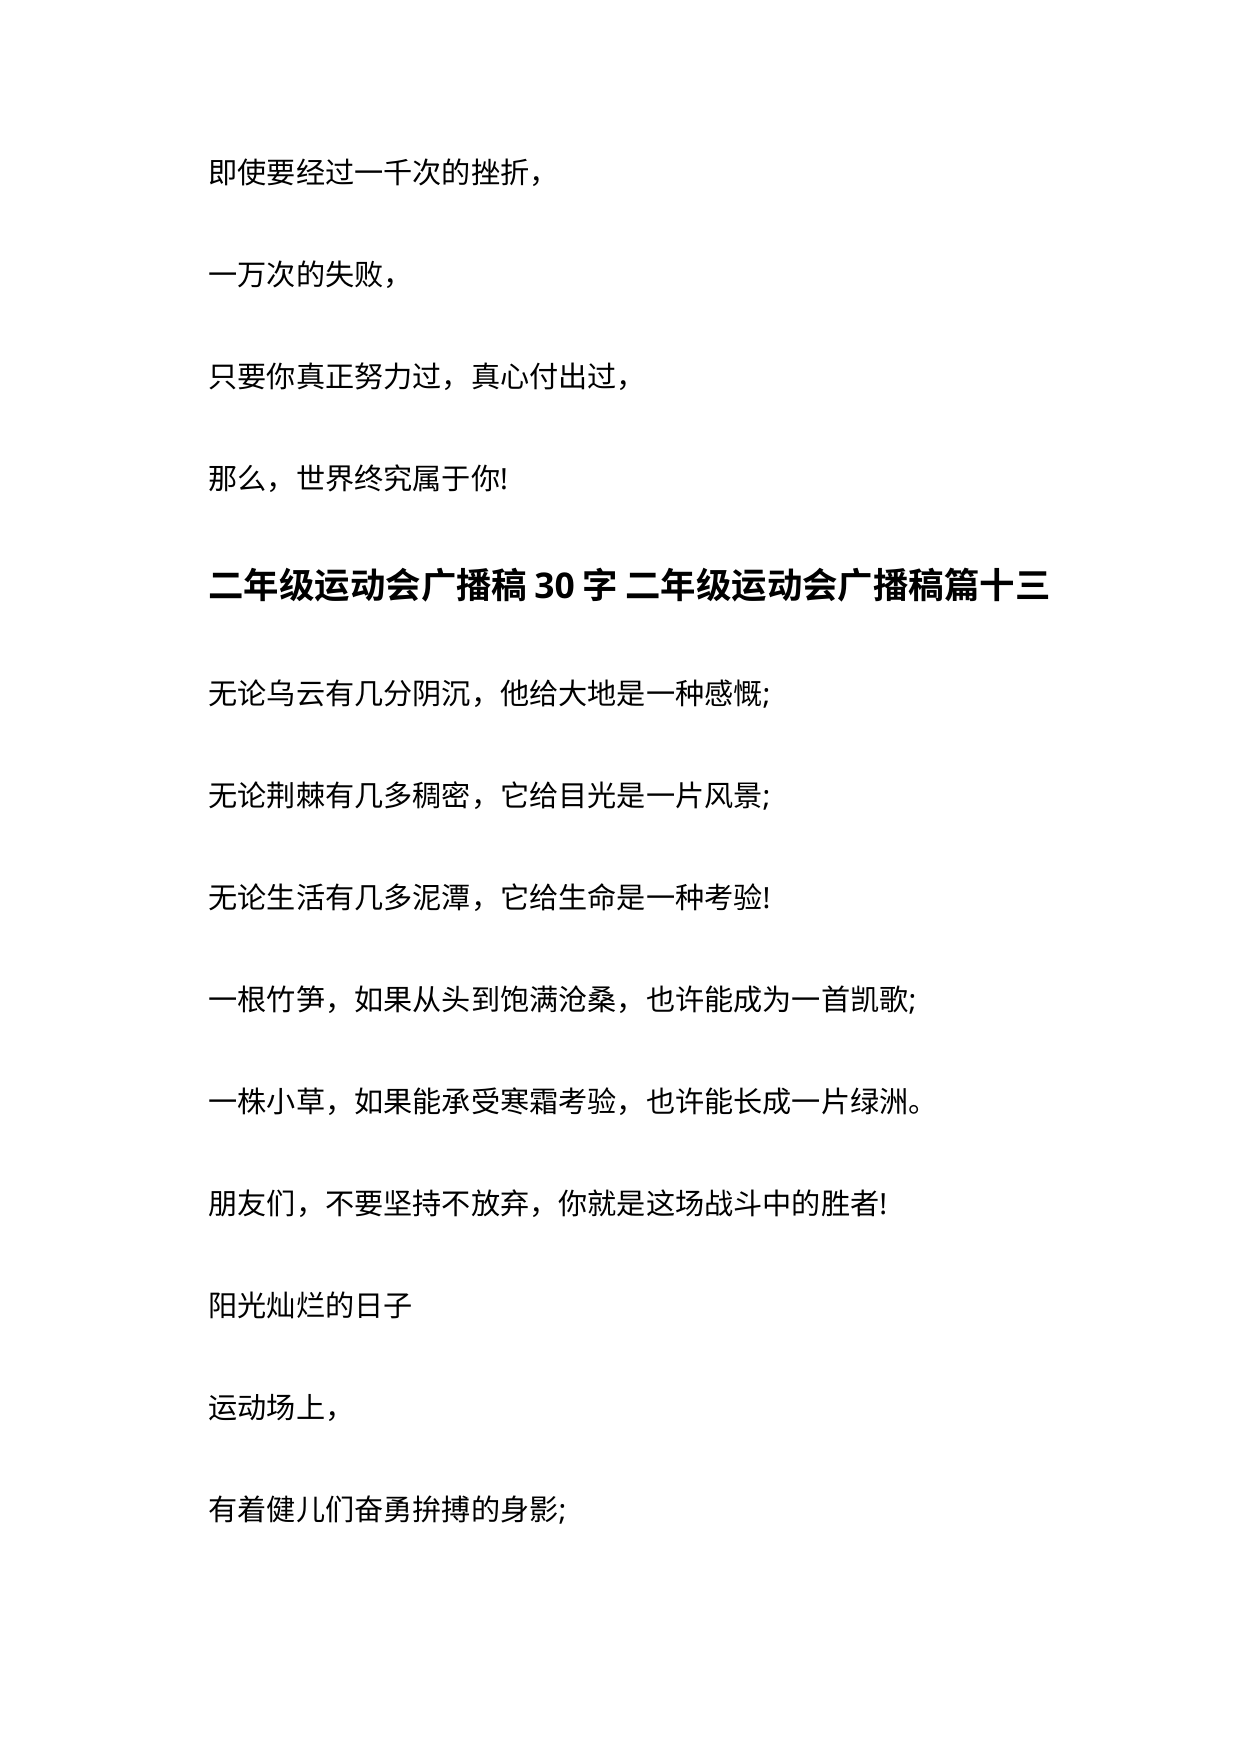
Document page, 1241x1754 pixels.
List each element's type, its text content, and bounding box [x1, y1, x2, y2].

text 无论荆棘有几多稠密，它给目光是一片风景; [150, 773, 1090, 815]
text 无论生活有几多泥潭，它给生命是一种考验! [150, 875, 1090, 917]
text 有着健儿们奋勇拚搏的身影; [150, 1486, 1090, 1528]
text 二年级运动会广播稿30字 二年级运动会广播稿篇十三 [150, 557, 1090, 609]
text 那么，世界终究属于你! [150, 455, 1090, 498]
text 只要你真正努力过，真心付出过， [150, 353, 1090, 396]
text 运动场上， [150, 1384, 1090, 1427]
text 朋友们，不要坚持不放弃，你就是这场战斗中的胜者! [150, 1181, 1090, 1223]
text 一万次的失败， [150, 252, 1090, 294]
text 无论乌云有几分阴沉，他给大地是一种感慨; [150, 671, 1090, 713]
text 即使要经过一千次的挫折， [150, 150, 1090, 192]
text 一根竹笋，如果从头到饱满沧桑，也许能成为一首凯歌; [150, 977, 1090, 1019]
text 阳光灿烂的日子 [150, 1282, 1090, 1325]
text 一株小草，如果能承受寒霜考验，也许能长成一片绿洲。 [150, 1079, 1090, 1121]
